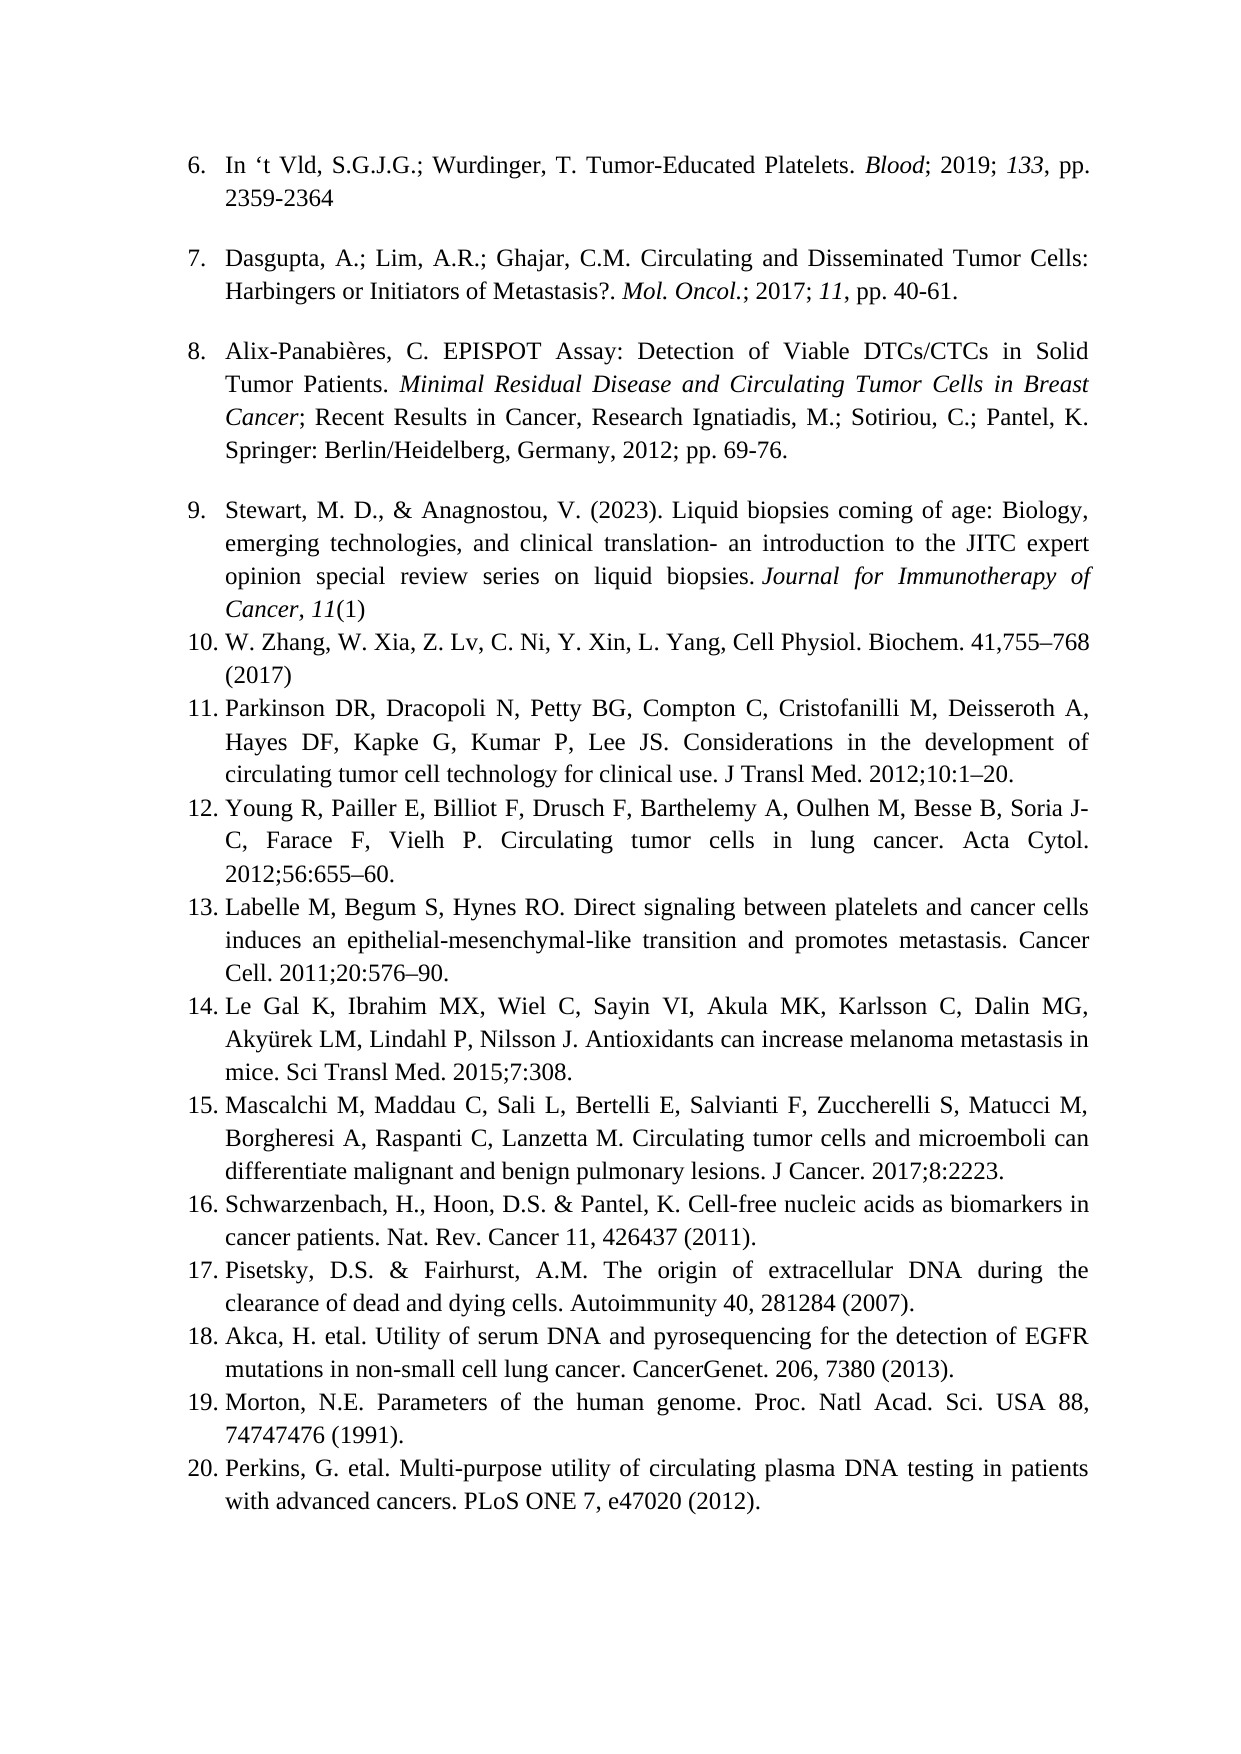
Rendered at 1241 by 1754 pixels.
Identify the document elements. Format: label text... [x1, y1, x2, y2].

list Schwarzenbach, H., Hoon, D.S. & Pantel, K. Cell-free nucleic acids as biomarkers in cancer patients. Nat. Rev. Cancer 11, 426437 (2011). [187, 1189, 1090, 1251]
list Perkins, G. etal. Multi-purpose utility of circulating plasma DNA testing in patients with advanced cancers. PLoS ONE 7, e47020 (2012). [187, 1453, 1090, 1515]
list In ‘t Vld, S.G.J.G.; Wurdinger, T. Tumor-Educated Platelets. Blood; 2019; 133, pp. 2359-2364 [187, 150, 1090, 212]
list Morton, N.E. Parameters of the human genome. Proc. Natl Acad. Sci. USA 88, 74747476 (1991). [187, 1387, 1090, 1449]
list Le Gal K, Ibrahim MX, Wiel C, Sayin VI, Akula MK, Karlsson C, Dalin MG, Akyürek LM, Lindahl P, Nilsson J. Antioxidants can increase melanoma metastasis in mice. Sci Transl Med. 2015;7:308. [187, 991, 1090, 1086]
list Stewart, M. D., & Anagnostou, V. (2023). Liquid biopsies coming of age: Biology, emerging technologies, and clinical translation- an introduction to the JITC expert opinion special review series on liquid biopsies. Journal for Immunotherapy of Cancer, 11(1) [187, 495, 1090, 623]
list Alix-Panabières, C. EPISPOT Assay: Detection of Viable DTCs/CTCs in Solid Tumor Patients. Minimal Residual Disease and Circulating Tumor Cells in Breast Cancer; Recent Results in Cancer, Research Ignatiadis, M.; Sotiriou, C.; Pantel, K. Springer: Berlin/Heidelberg, Germany, 2012; pp. 69-76. [187, 336, 1090, 464]
list Akca, H. etal. Utility of serum DNA and pyrosequencing for the detection of EGFR mutations in non-small cell lung cancer. CancerGenet. 206, 7380 (2013). [187, 1321, 1090, 1383]
list Pisetsky, D.S. & Fairhurst, A.M. The origin of extracellular DNA during the clearance of dead and dying cells. Autoimmunity 40, 281284 (2007). [187, 1255, 1090, 1317]
list Labelle M, Begum S, Hynes RO. Direct signaling between platelets and cancer cells induces an epithelial-mesenchymal-like transition and promotes metastasis. Cancer Cell. 2011;20:576–90. [187, 892, 1090, 986]
list Dasgupta, A.; Lim, A.R.; Ghajar, C.M. Circulating and Disseminated Tumor Cells: Harbingers or Initiators of Metastasis?. Mol. Oncol.; 2017; 11, pp. 40-61. [187, 243, 1090, 305]
list W. Zhang, W. Xia, Z. Lv, C. Ni, Y. Xin, L. Yang, Cell Physiol. Biochem. 41,755–768 (2017) [187, 627, 1090, 689]
list Parkinson DR, Dracopoli N, Petty BG, Compton C, Cristofanilli M, Deisseroth A, Hayes DF, Kapke G, Kumar P, Lee JS. Considerations in the development of circulating tumor cell technology for clinical use. J Transl Med. 2012;10:1–20. [187, 693, 1090, 788]
list Mascalchi M, Maddau C, Sali L, Bertelli E, Salvianti F, Zuccherelli S, Matucci M, Borgheresi A, Raspanti C, Lanzetta M. Circulating tumor cells and microemboli can differentiate malignant and benign pulmonary lesions. J Cancer. 2017;8:2223. [187, 1090, 1090, 1184]
list Young R, Pailler E, Billiot F, Drusch F, Barthelemy A, Oulhen M, Besse B, Soria J-C, Farace F, Vielh P. Circulating tumor cells in lung cancer. Acta Cytol. 2012;56:655–60. [187, 793, 1090, 887]
